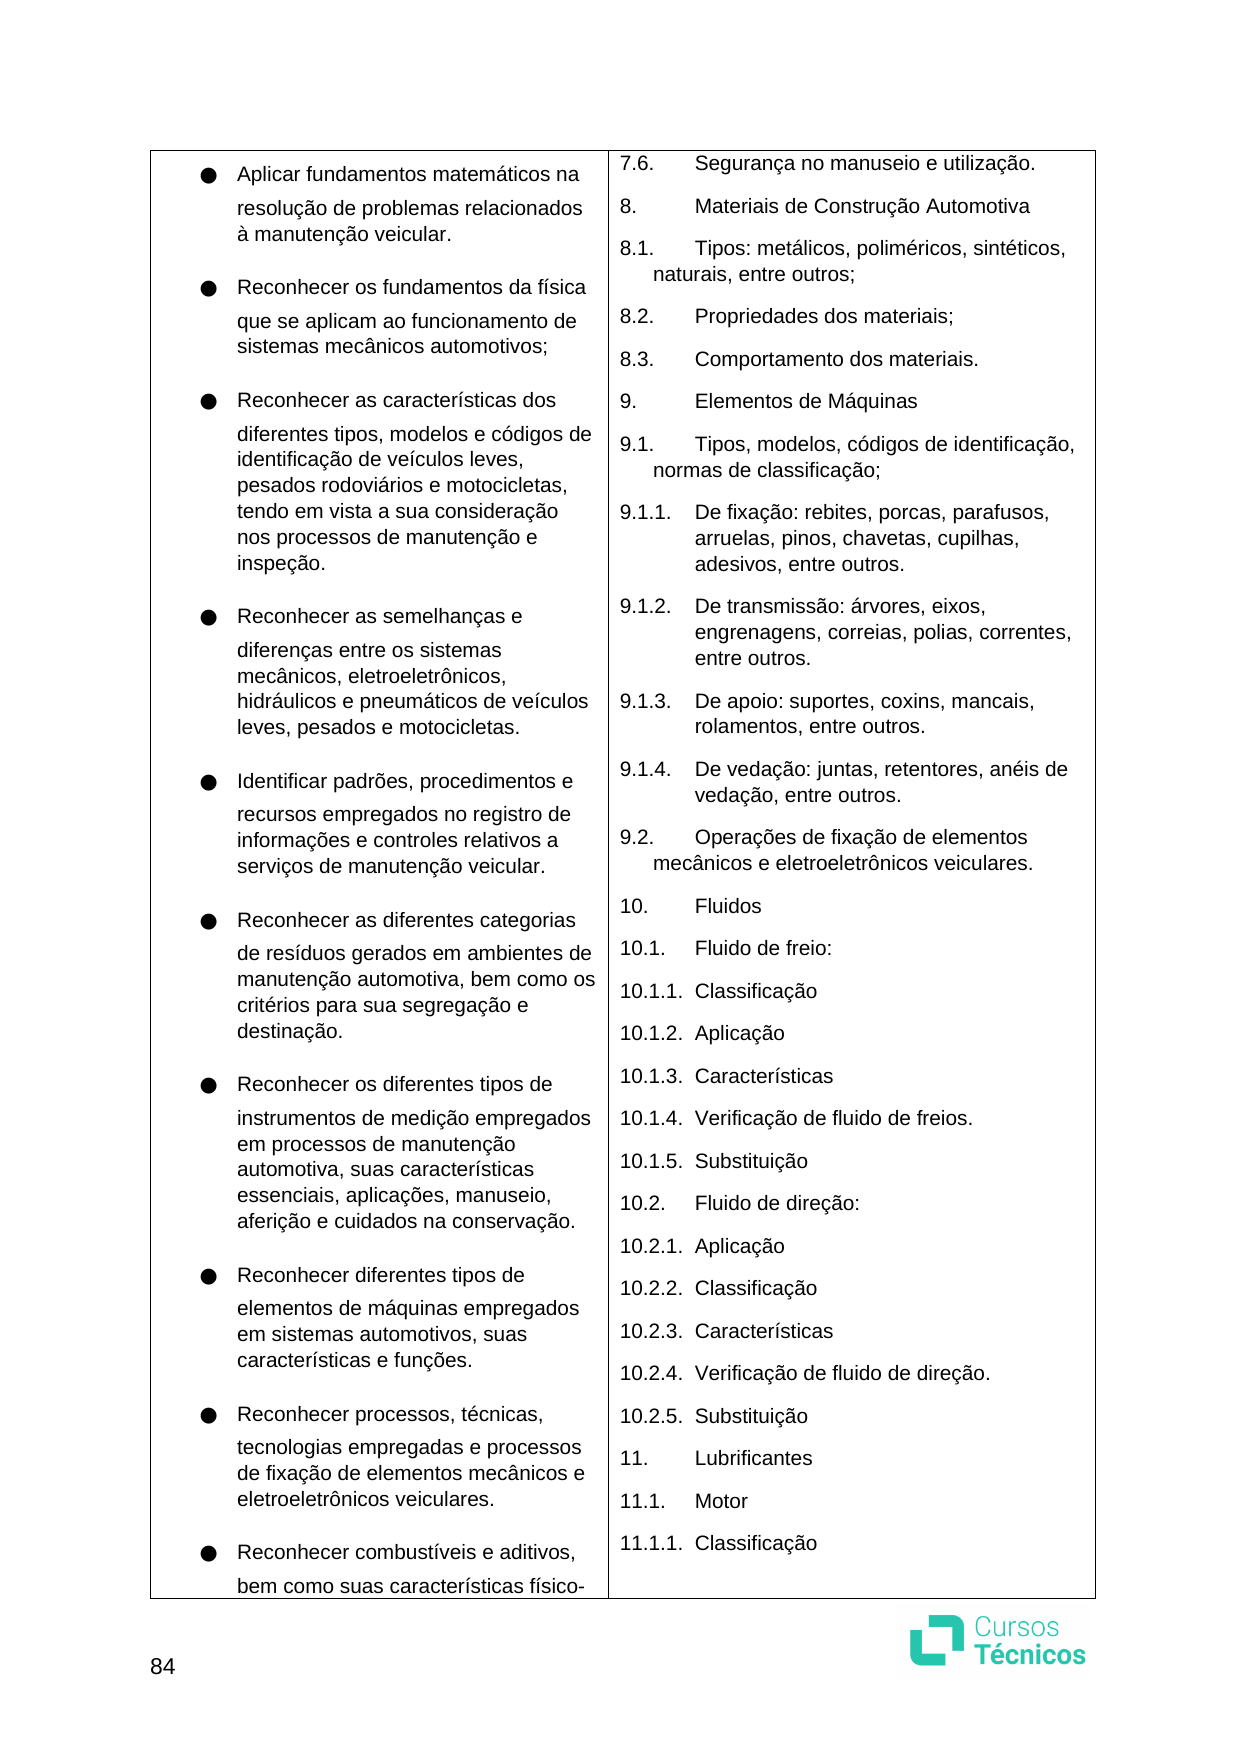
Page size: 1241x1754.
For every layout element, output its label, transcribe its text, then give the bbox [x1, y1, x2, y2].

picture [896, 1603, 1090, 1678]
